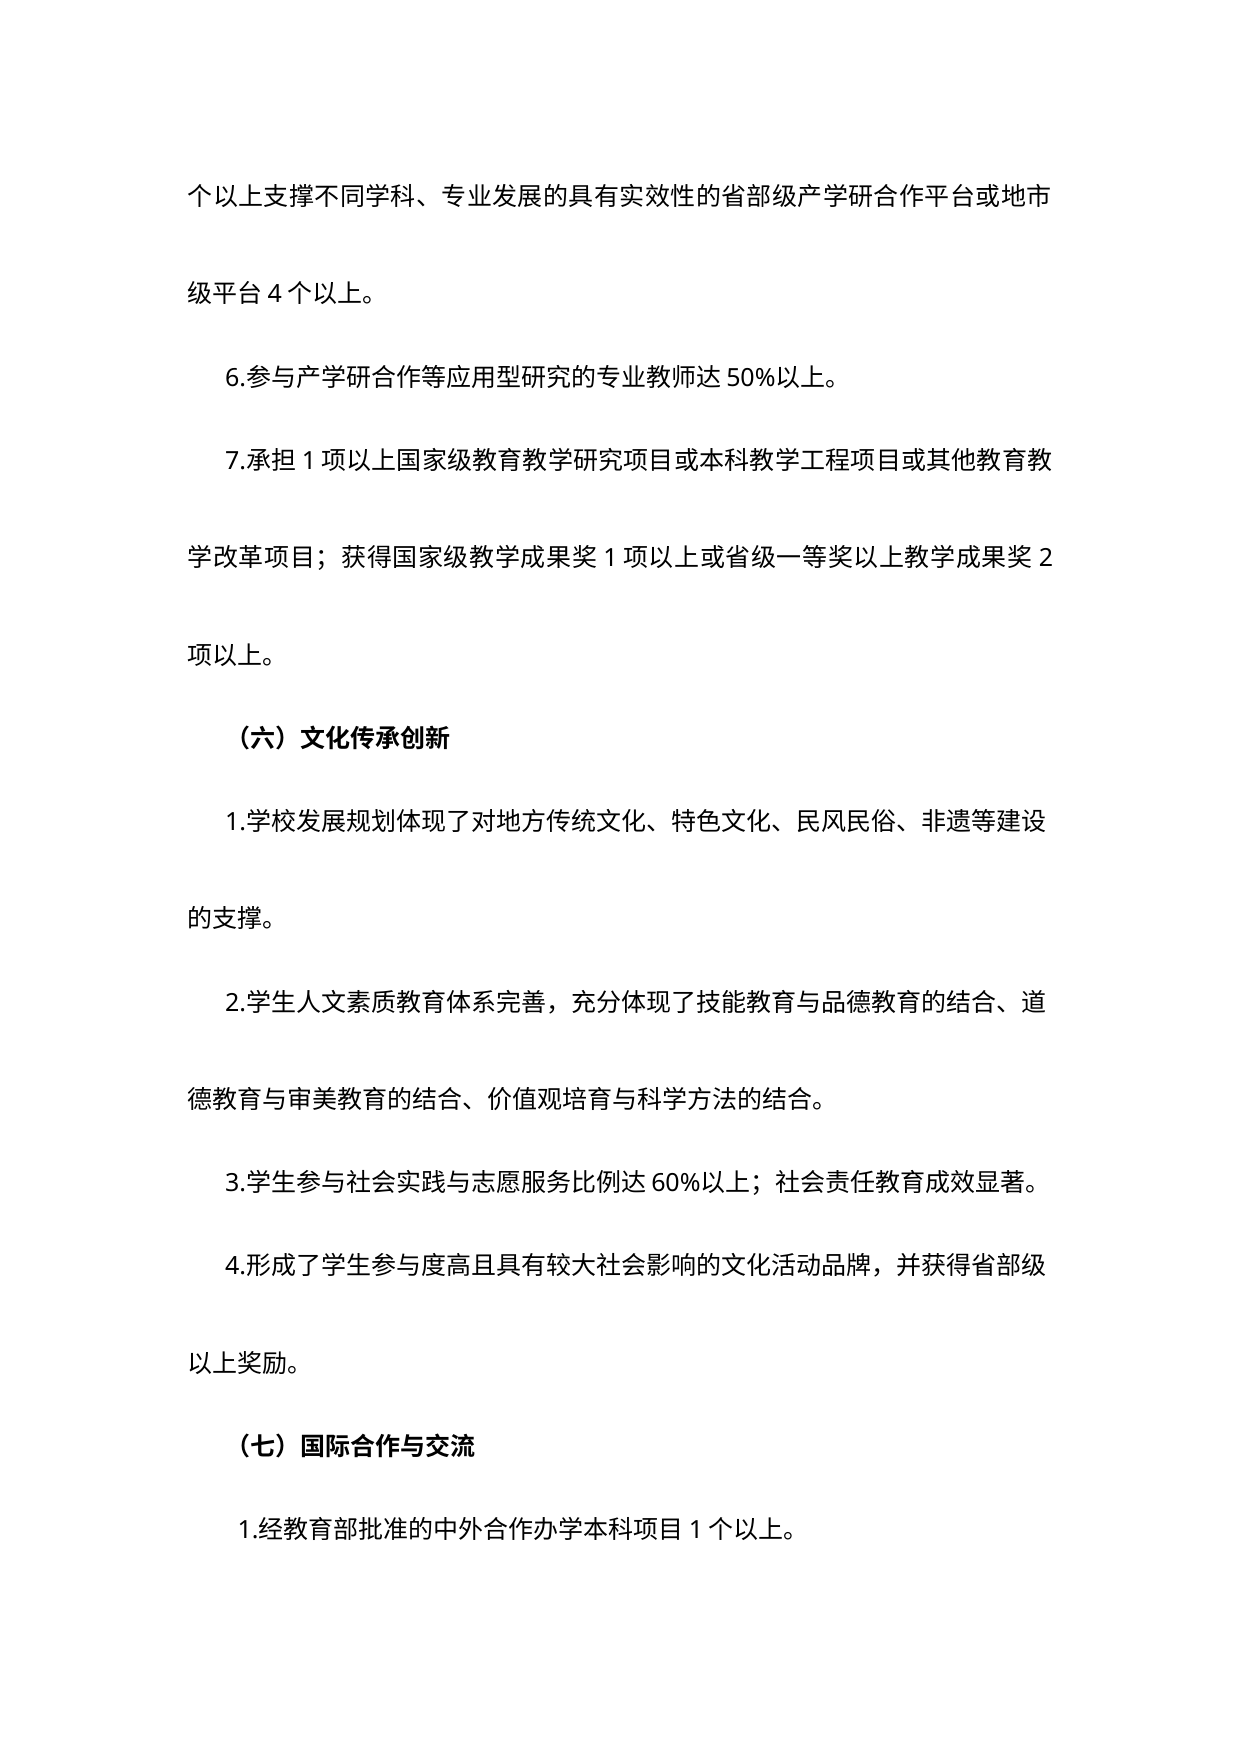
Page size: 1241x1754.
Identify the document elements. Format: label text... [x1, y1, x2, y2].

text 1.经教育部批准的中外合作办学本科项目1个以上。 [187, 1495, 1053, 1560]
text 3.学生参与社会实践与志愿服务比例达60%以上；社会责任教育成效显著。 [187, 1148, 1053, 1213]
text 2.学生人文素质教育体系完善，充分体现了技能教育与品德教育的结合、道德教育与审美教育的结合、价值观培育与科学方法的结合。 [187, 968, 1053, 1130]
text （六）文化传承创新 [187, 704, 1053, 769]
text 1.学校发展规划体现了对地方传统文化、特色文化、民风民俗、非遗等建设的支撑。 [187, 787, 1053, 949]
text 7.承担1项以上国家级教育教学研究项目或本科教学工程项目或其他教育教学改革项目；获得国家级教学成果奖1项以上或省级一等奖以上教学成果奖2项以上。 [187, 426, 1053, 686]
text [187, 162, 1053, 324]
text （七）国际合作与交流 [187, 1412, 1053, 1477]
text 6.参与产学研合作等应用型研究的专业教师达50%以上。 [187, 343, 1053, 408]
text 4.形成了学生参与度高且具有较大社会影响的文化活动品牌，并获得省部级以上奖励。 [187, 1231, 1053, 1394]
